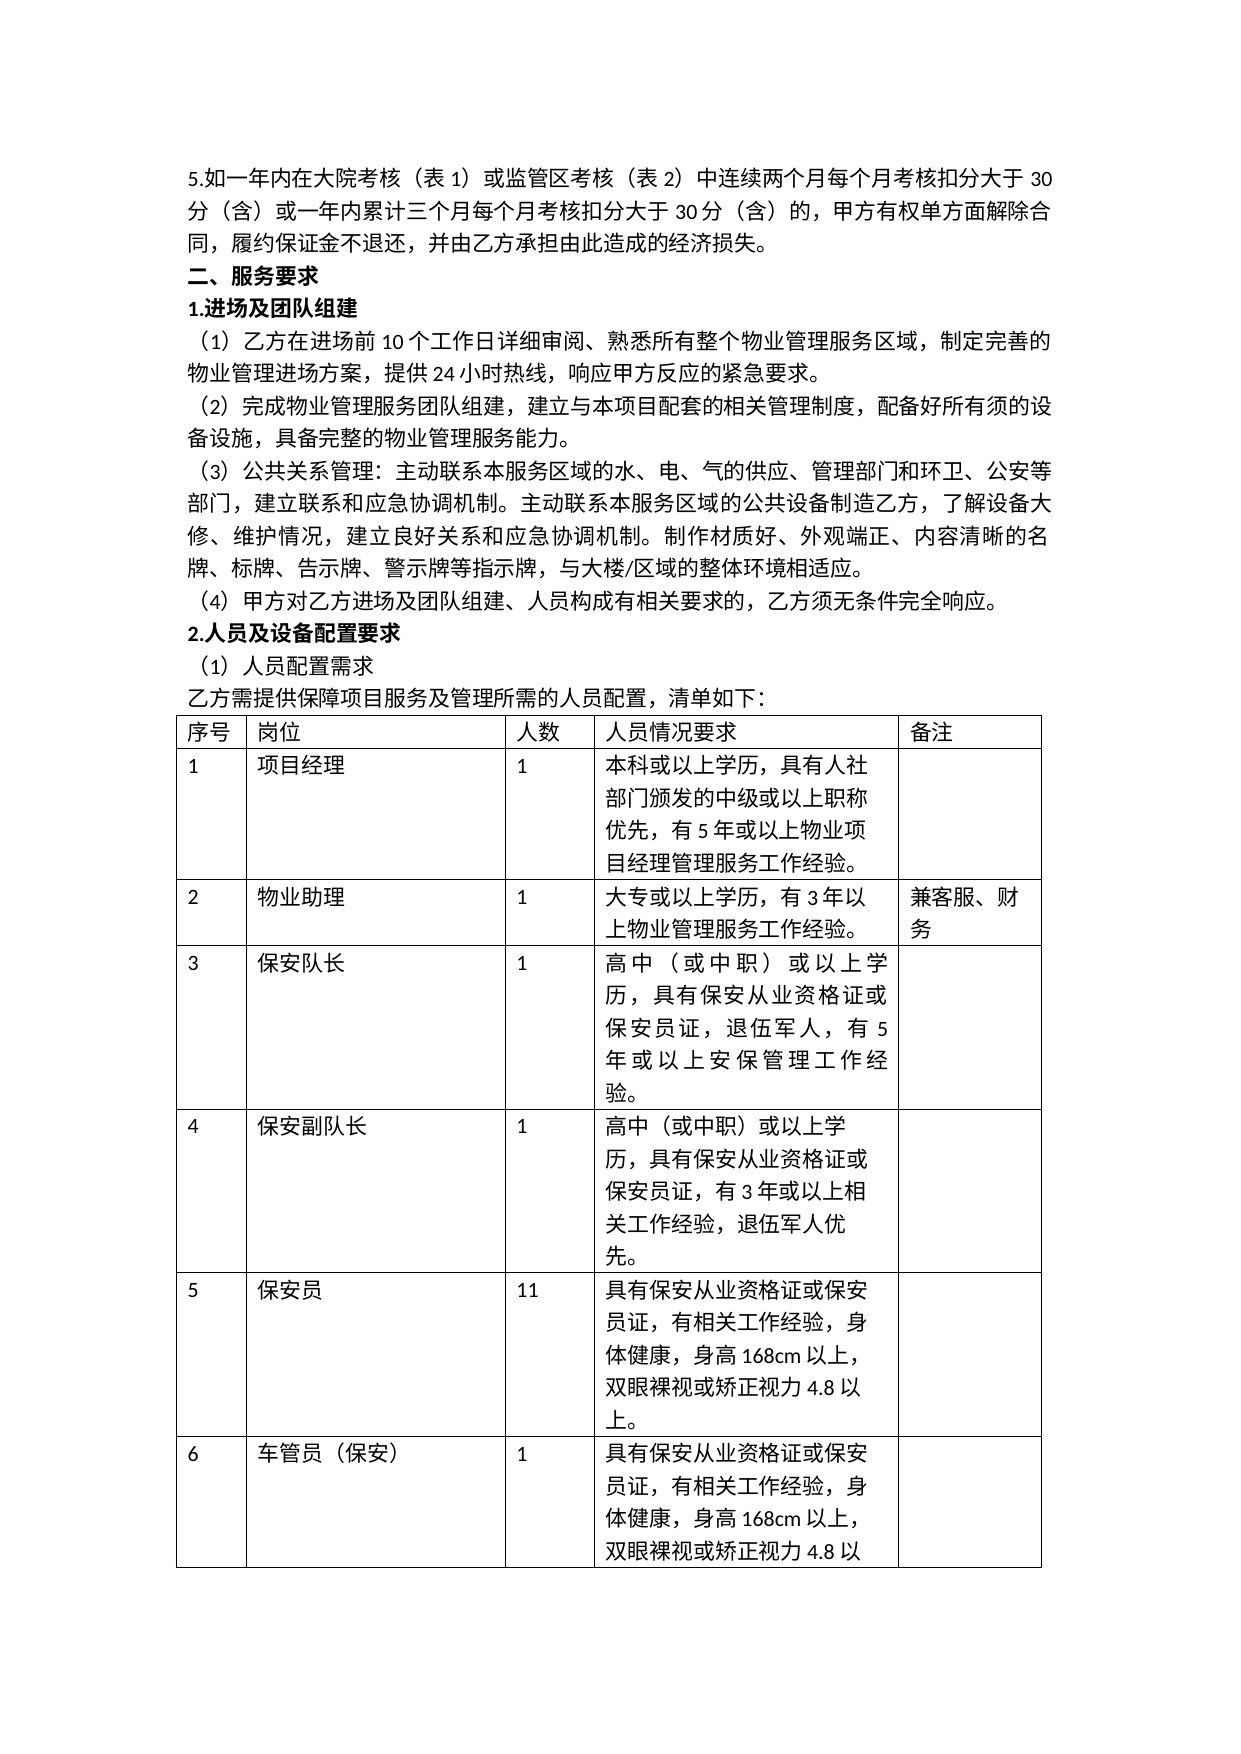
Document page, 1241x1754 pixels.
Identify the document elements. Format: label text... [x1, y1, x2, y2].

text （2）完成物业管理服务团队组建，建立与本项目配套的相关管理制度，配备好所有须的设备设施，具备完整的物业管理服务能力。 [187, 389, 1053, 454]
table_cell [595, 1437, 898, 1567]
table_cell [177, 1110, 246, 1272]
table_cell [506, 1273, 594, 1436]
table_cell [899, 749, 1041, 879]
text （4）甲方对乙方进场及团队组建、人员构成有相关要求的，乙方须无条件完全响应。 [187, 584, 1053, 617]
text （1）乙方在进场前10个工作日详细审阅、熟悉所有整个物业管理服务区域，制定完善的物业管理进场方案，提供24小时热线，响应甲方反应的紧急要求。 [187, 324, 1053, 389]
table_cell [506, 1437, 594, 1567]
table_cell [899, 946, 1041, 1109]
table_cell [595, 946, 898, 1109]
text 5.如一年内在大院考核（表1）或监管区考核（表2）中连续两个月每个月考核扣分大于30分（含）或一年内累计三个月每个月考核扣分大于30分（含）的，甲方有权单方面解除合同，履约保证金不退还，并由乙方承担由此造成的经济损失。 [187, 162, 1053, 259]
text （3）公共关系管理：主动联系本服务区域的水、电、气的供应、管理部门和环卫、公安等部门，建立联系和应急协调机制。主动联系本服务区域的公共设备制造乙方，了解设备大修、维护情况，建立良好关系和应急协调机制。制作材质好、外观端正、内容清晰的名牌、标牌、告示牌、警示牌等指示牌，与大楼/区域的整体环境相适应。 [187, 454, 1053, 584]
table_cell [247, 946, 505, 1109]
text 二、服务要求 [187, 259, 1053, 292]
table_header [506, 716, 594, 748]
text 1.进场及团队组建 [187, 292, 1053, 324]
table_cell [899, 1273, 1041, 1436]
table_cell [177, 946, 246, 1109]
text （1）人员配置需求 [187, 649, 1053, 682]
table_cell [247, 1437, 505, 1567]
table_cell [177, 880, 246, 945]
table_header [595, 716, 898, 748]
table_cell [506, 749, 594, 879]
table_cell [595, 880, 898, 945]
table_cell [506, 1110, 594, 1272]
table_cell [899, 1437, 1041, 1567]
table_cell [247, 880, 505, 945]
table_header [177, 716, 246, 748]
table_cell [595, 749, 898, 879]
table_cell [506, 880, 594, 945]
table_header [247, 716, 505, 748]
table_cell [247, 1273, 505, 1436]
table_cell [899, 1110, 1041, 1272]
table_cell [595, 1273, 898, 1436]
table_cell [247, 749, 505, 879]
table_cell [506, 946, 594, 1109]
text 乙方需提供保障项目服务及管理所需的人员配置，清单如下： [187, 682, 1053, 714]
text 2.人员及设备配置要求 [187, 617, 1053, 649]
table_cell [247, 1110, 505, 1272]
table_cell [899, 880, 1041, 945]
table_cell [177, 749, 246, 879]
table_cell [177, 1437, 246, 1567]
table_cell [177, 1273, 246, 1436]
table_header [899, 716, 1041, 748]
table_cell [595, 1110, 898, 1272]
